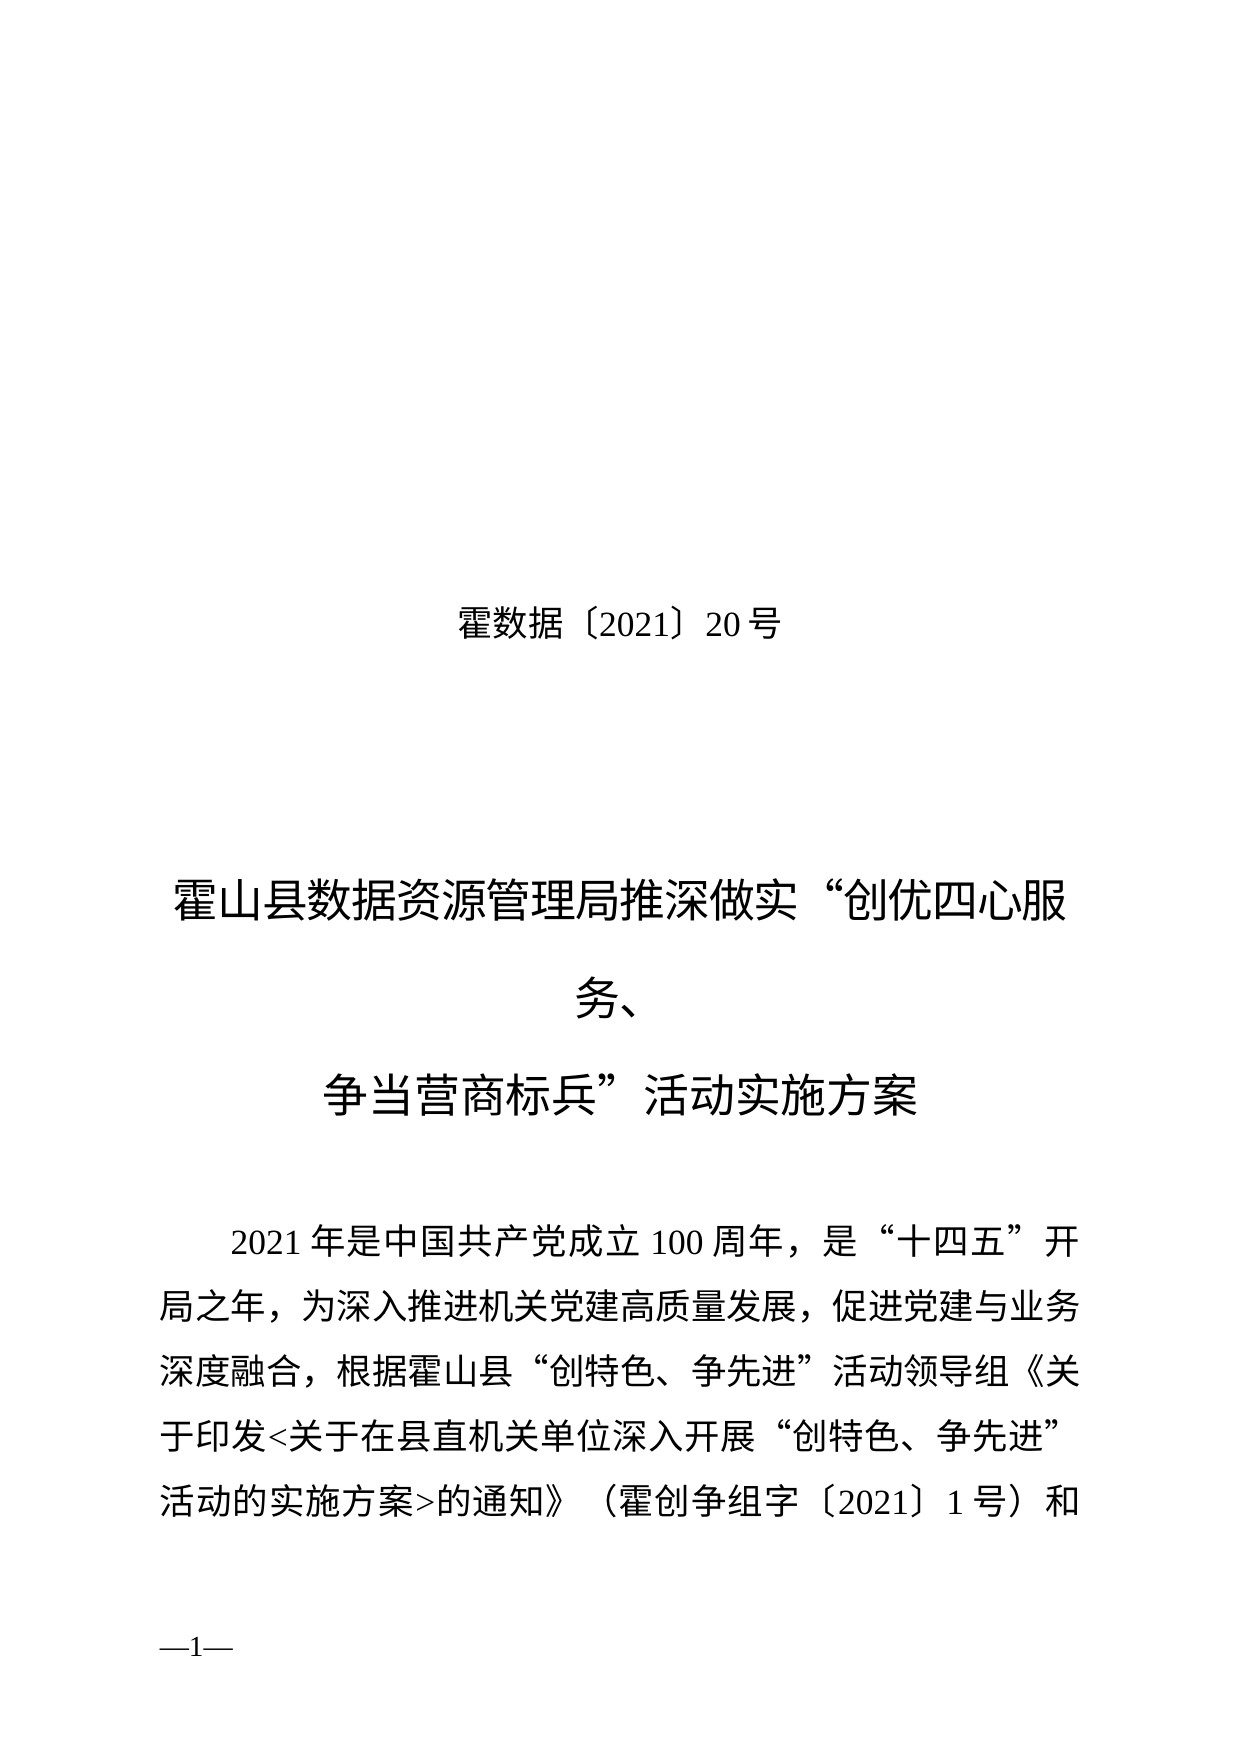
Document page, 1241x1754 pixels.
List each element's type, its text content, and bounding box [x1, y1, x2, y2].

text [159, 1206, 1081, 1531]
text 霍山县数据资源管理局推深做实“创优四心服务、 [159, 849, 1081, 1044]
subtitle 霍数据〔2021〕20号 [159, 589, 1081, 654]
text 争当营商标兵”活动实施方案 [159, 1044, 1081, 1141]
